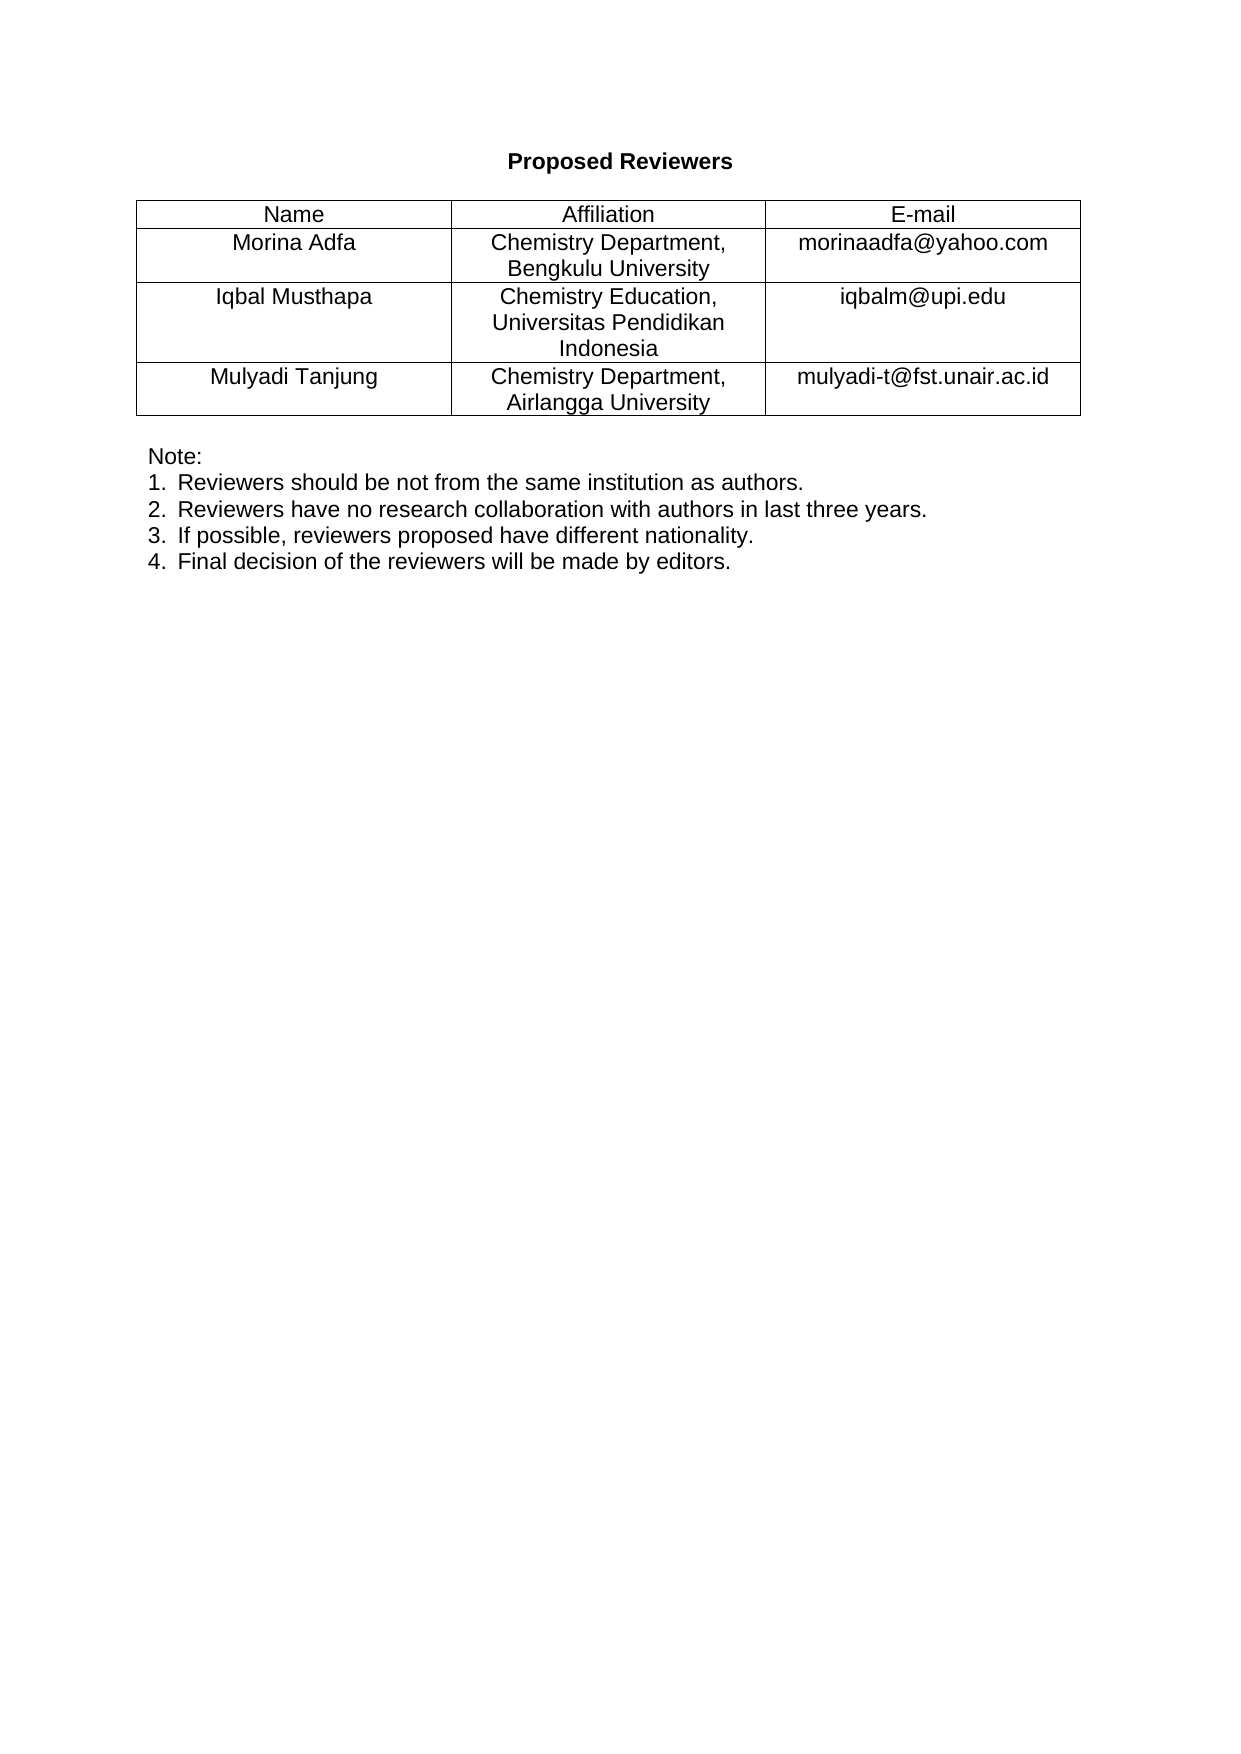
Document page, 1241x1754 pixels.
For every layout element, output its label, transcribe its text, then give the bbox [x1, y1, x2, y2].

table_cell Morina Adfa [137, 229, 451, 282]
list Reviewers have no research collaboration with authors in last three years. [148, 496, 1092, 522]
table_cell iqbalm@upi.edu [766, 283, 1080, 362]
text Proposed Reviewers [148, 148, 1092, 174]
list Reviewers should be not from the same institution as authors. [148, 469, 1092, 496]
table_cell morinaadfa@yahoo.com [766, 229, 1080, 282]
table_cell Chemistry Department, Airlangga University [452, 363, 765, 415]
table_header Name [137, 201, 451, 228]
table_header E-mail [766, 201, 1080, 228]
list If possible, reviewers proposed have different nationality. [148, 522, 1092, 548]
table_cell mulyadi-t@fst.unair.ac.id [766, 363, 1080, 415]
table_cell Chemistry Department, Bengkulu University [452, 229, 765, 282]
table_header Affiliation [452, 201, 765, 228]
text Note: [148, 443, 1092, 469]
table_cell Chemistry Education, Universitas Pendidikan Indonesia [452, 283, 765, 362]
list Final decision of the reviewers will be made by editors. [148, 548, 1092, 574]
table_cell Mulyadi Tanjung [137, 363, 451, 415]
table_cell Iqbal Musthapa [137, 283, 451, 362]
